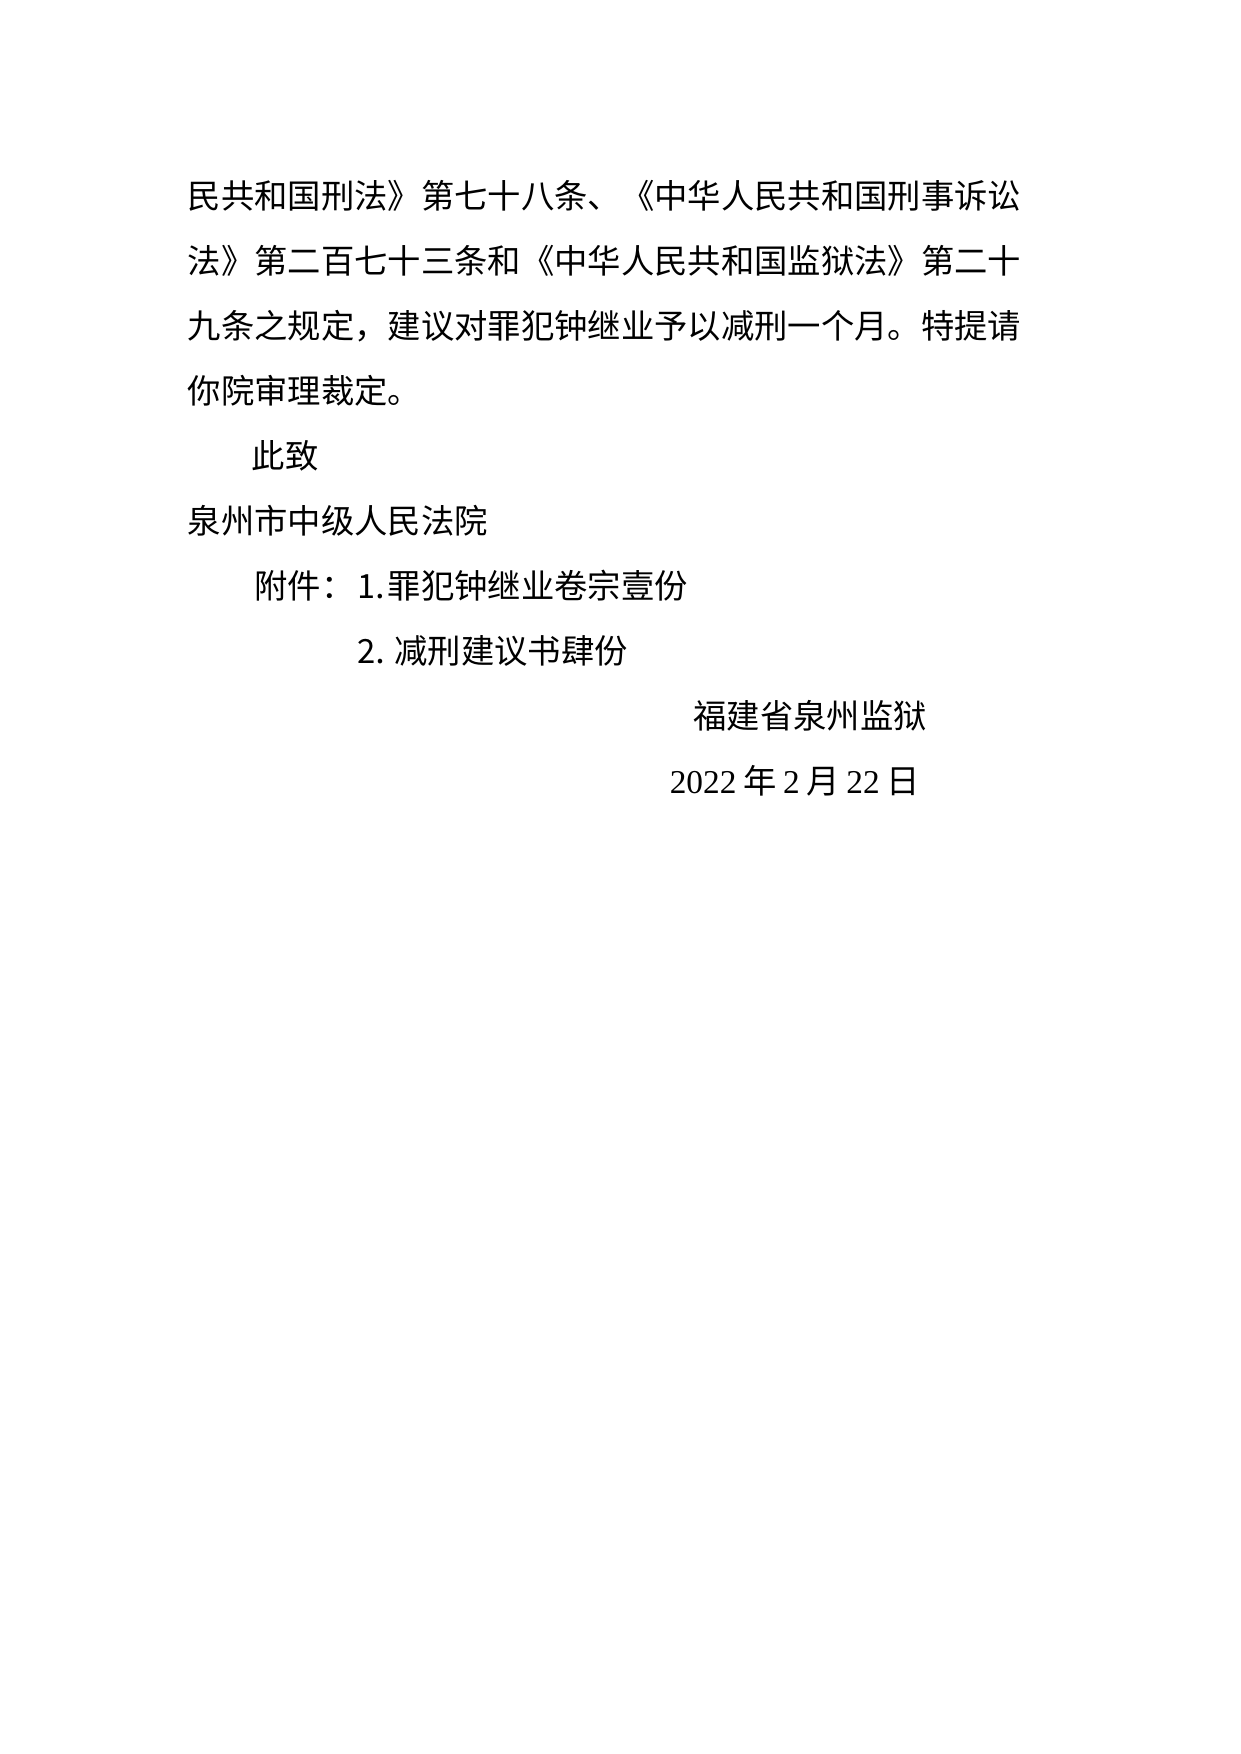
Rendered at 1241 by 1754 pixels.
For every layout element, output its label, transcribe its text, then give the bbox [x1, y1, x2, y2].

text 2022年2月22日 [187, 747, 919, 812]
text 福建省泉州监狱 [187, 682, 926, 747]
text 附件：⒈罪犯钟继业卷宗壹份 [187, 552, 1053, 617]
text 泉州市中级人民法院 [187, 487, 1058, 552]
text ⒉减刑建议书肆份 [187, 617, 1058, 682]
text 此致 [187, 422, 1058, 487]
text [187, 162, 1053, 422]
